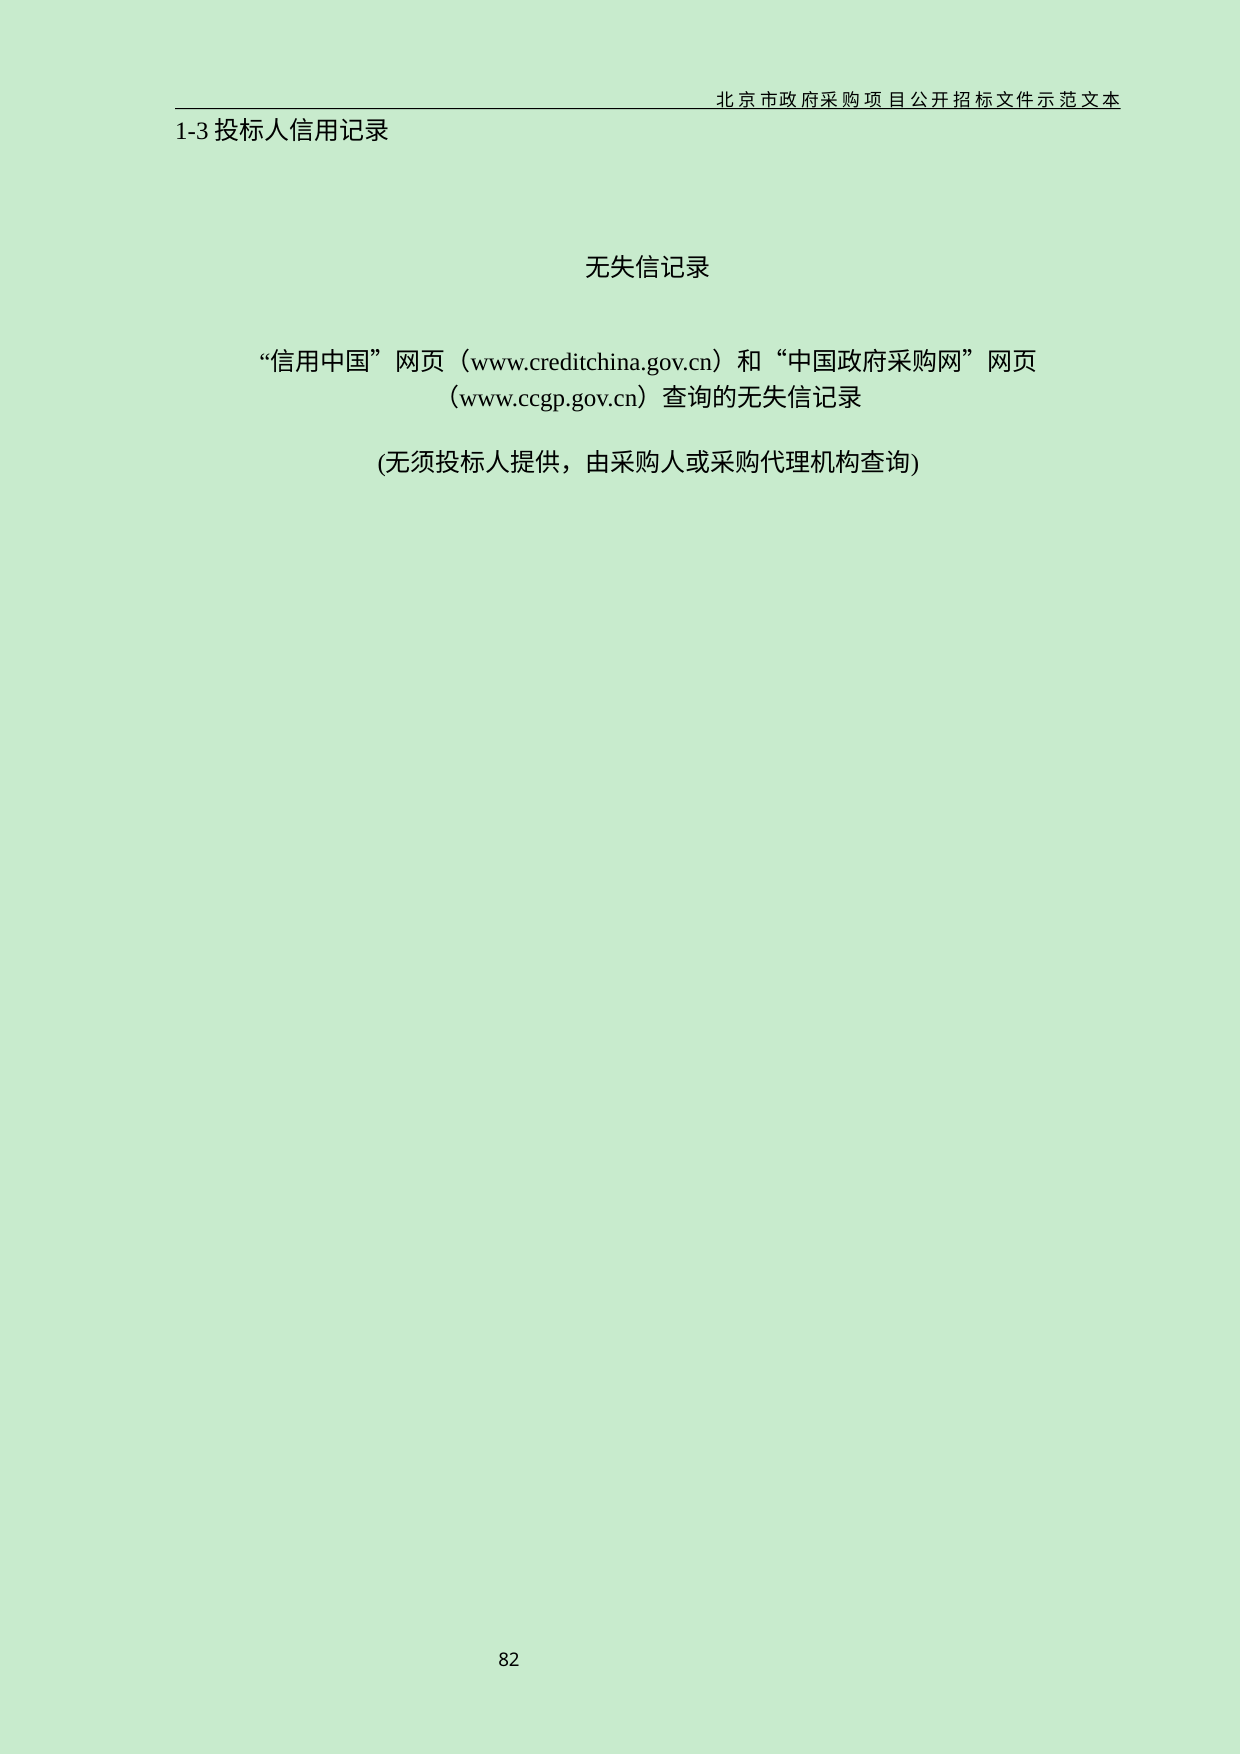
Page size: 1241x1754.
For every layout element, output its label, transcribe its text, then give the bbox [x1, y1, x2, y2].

text (无须投标人提供，由采购人或采购代理机构查询) [175, 443, 1121, 479]
text “信用中国”网页（www.creditchina.gov.cn）和“中国政府采购网”网页（www.ccgp.gov.cn）查询的无失信记录 [175, 341, 1121, 414]
text 无失信记录 [175, 248, 1121, 284]
text 1-3 投标人信用记录 [175, 111, 1121, 147]
